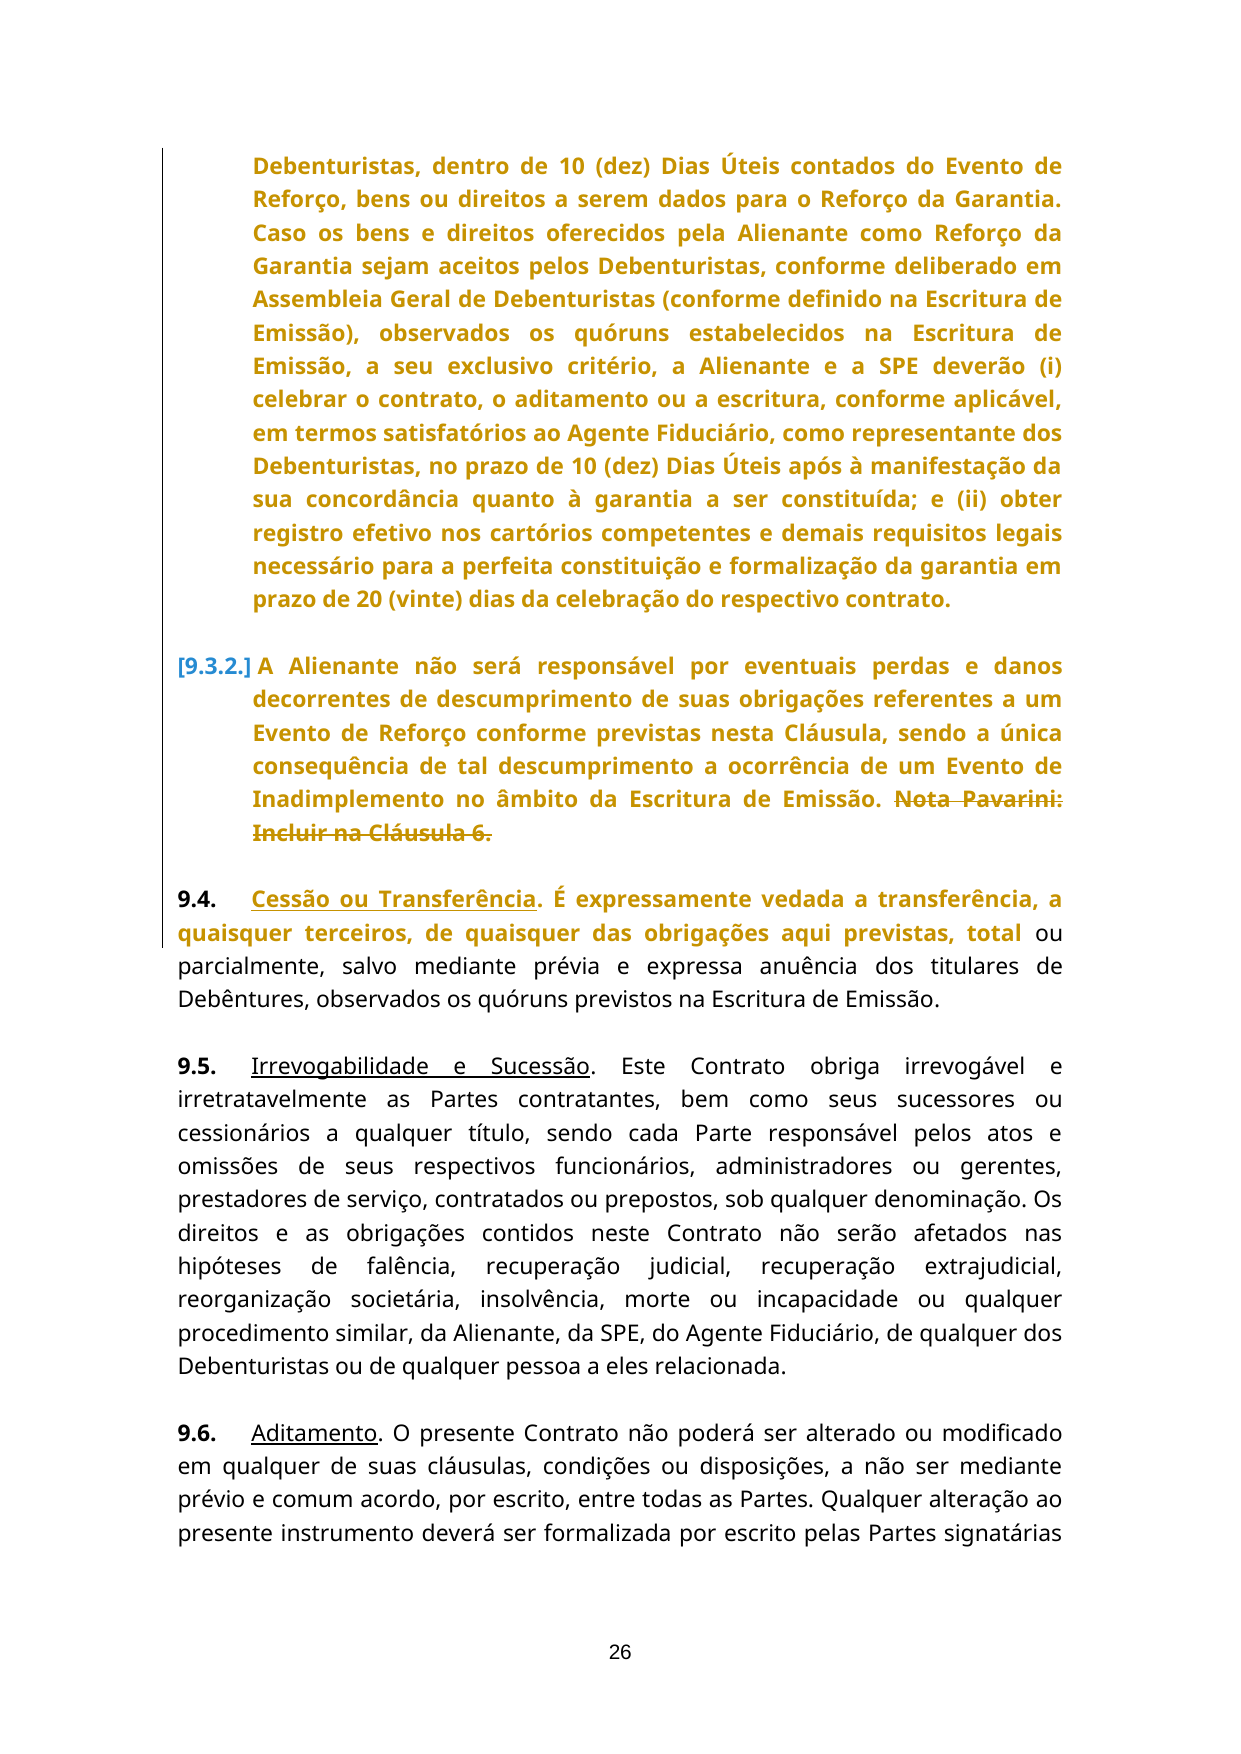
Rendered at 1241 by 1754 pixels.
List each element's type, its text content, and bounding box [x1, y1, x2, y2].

list A Alienante não será responsável por eventuais perdas e danos decorrentes de descumprimento de suas obrigações referentes a um Evento de Reforço conforme previstas nesta Cláusula, sendo a única consequência de tal descumprimento a ocorrência de um Evento de Inadimplemento no âmbito da Escritura de Emissão. [177, 648, 1063, 848]
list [177, 148, 1063, 614]
list Cessão ou Transferência. É expressamente vedada a transferência, a quaisquer terceiros, de quaisquer das obrigações aqui previstas, total ou parcialmente, salvo mediante prévia e expressa anuência dos titulares de Debêntures, observados os quóruns previstos na Escritura de Emissão. [177, 881, 1063, 1014]
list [177, 1414, 1063, 1548]
list Irrevogabilidade e Sucessão. Este Contrato obriga irrevogável e irretratavelmente as Partes contratantes, bem como seus sucessores ou cessionários a qualquer título, sendo cada Parte responsável pelos atos e omissões de seus respectivos funcionários, administradores ou gerentes, prestadores de serviço, contratados ou prepostos, sob qualquer denominação. Os direitos e as obrigações contidos neste Contrato não serão afetados nas hipóteses de falência, recuperação judicial, recuperação extrajudicial, reorganização societária, insolvência, morte ou incapacidade ou qualquer procedimento similar, da Alienante, da SPE, do Agente Fiduciário, de qualquer dos Debenturistas ou de qualquer pessoa a eles relacionada. [177, 1048, 1063, 1381]
